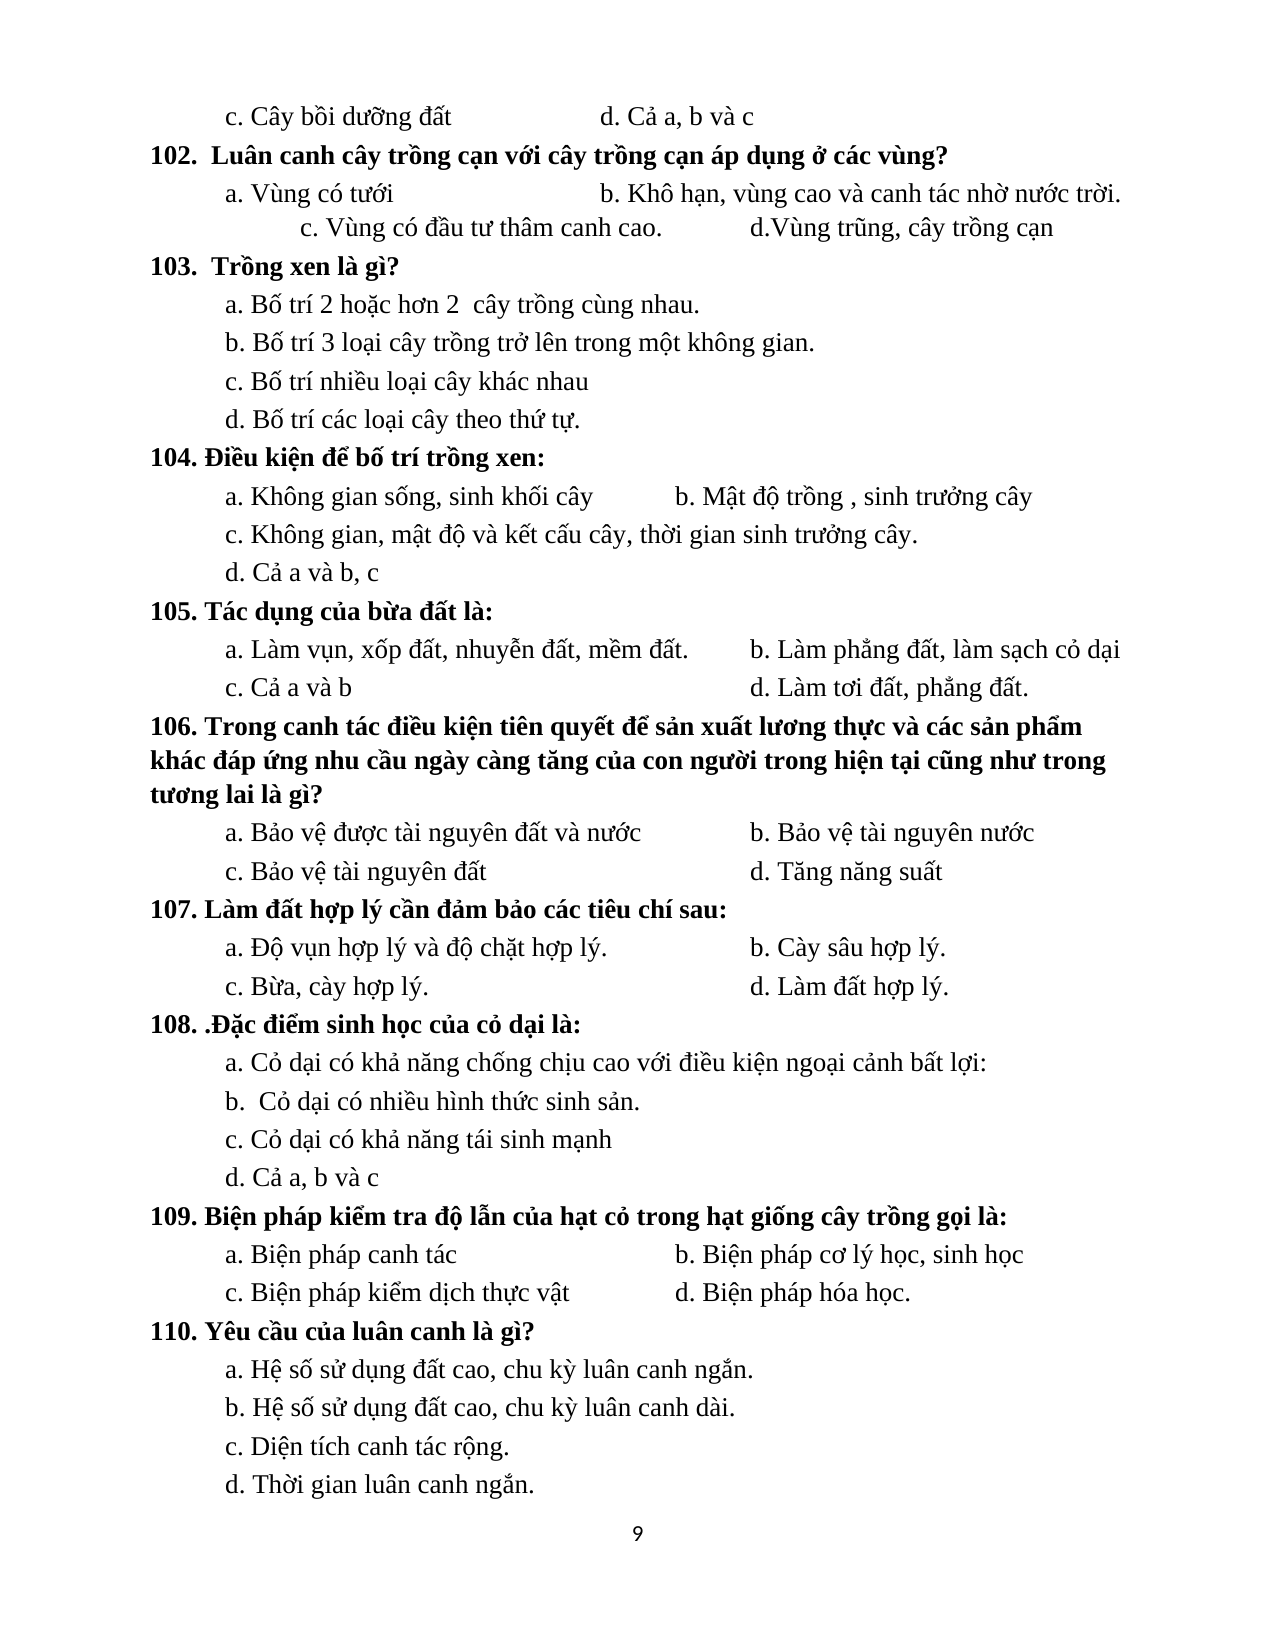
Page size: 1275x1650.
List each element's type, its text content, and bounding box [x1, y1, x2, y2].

text a. Hệ số sử dụng đất cao, chu kỳ luân canh ngắn. [150, 1353, 1125, 1384]
text c. Bố trí nhiều loại cây khác nhau [150, 364, 1125, 396]
text c. Biện pháp kiểm dịch thực vật d. Biện pháp hóa học. [150, 1276, 1125, 1307]
text a. Vùng có tưới b. Khô hạn, vùng cao và canh tác nhờ nước trời. c. Vùng có đầu tư thâm canh cao. d.Vùng trũng, cây trồng cạn [150, 177, 1125, 242]
text a. Độ vụn hợp lý và độ chặt hợp lý. b. Cày sâu hợp lý. [150, 931, 1125, 962]
text 107. Làm đất hợp lý cần đảm bảo các tiêu chí sau: [150, 893, 1125, 924]
text b. Bố trí 3 loại cây trồng trở lên trong một không gian. [150, 326, 1125, 357]
text c. Bảo vệ tài nguyên đất d. Tăng năng suất [150, 854, 1125, 886]
text d. Cả a, b và c [150, 1161, 1125, 1192]
text 109. Biện pháp kiểm tra độ lẫn của hạt cỏ trong hạt giống cây trồng gọi là: [150, 1199, 1125, 1231]
text 106. Trong canh tác điều kiện tiên quyết để sản xuất lương thực và các sản phẩm khác đáp ứng nhu cầu ngày càng tăng của con người trong hiện tại cũng như trong tương lai là gì? [150, 709, 1125, 809]
text a. Biện pháp canh tác b. Biện pháp cơ lý học, sinh học [150, 1238, 1125, 1269]
text d. Cả a và b, c [150, 556, 1125, 587]
text 103. Trồng xen là gì? [150, 249, 1125, 281]
text c. Diện tích canh tác rộng. [150, 1429, 1125, 1461]
text a. Cỏ dại có khả năng chống chịu cao với điều kiện ngoại cảnh bất lợi: [150, 1046, 1125, 1077]
text d. Bố trí các loại cây theo thứ tự. [150, 403, 1125, 434]
text 110. Yêu cầu của luân canh là gì? [150, 1314, 1125, 1346]
text 102. Luân canh cây trồng cạn với cây trồng cạn áp dụng ở các vùng? [150, 139, 1125, 170]
text 105. Tác dụng của bừa đất là: [150, 594, 1125, 626]
text c. Cả a và b d. Làm tơi đất, phẳng đất. [150, 671, 1125, 702]
text b. Cỏ dại có nhiều hình thức sinh sản. [150, 1084, 1125, 1116]
text a. Bảo vệ được tài nguyên đất và nước b. Bảo vệ tài nguyên nước [150, 816, 1125, 847]
text a. Làm vụn, xốp đất, nhuyễn đất, mềm đất. b. Làm phẳng đất, làm sạch cỏ dại [150, 633, 1125, 664]
text 108. .Đặc điểm sinh học của cỏ dại là: [150, 1008, 1125, 1039]
text 104. Điều kiện để bố trí trồng xen: [150, 441, 1125, 472]
text a. Không gian sống, sinh khối cây b. Mật độ trồng , sinh trưởng cây [150, 479, 1125, 511]
text b. Hệ số sử dụng đất cao, chu kỳ luân canh dài. [150, 1391, 1125, 1422]
text c. Cây bồi dưỡng đất d. Cả a, b và c [150, 100, 1125, 132]
text a. Bố trí 2 hoặc hơn 2 cây trồng cùng nhau. [150, 288, 1125, 319]
text c. Bừa, cày hợp lý. d. Làm đất hợp lý. [150, 969, 1125, 1001]
text c. Không gian, mật độ và kết cấu cây, thời gian sinh trưởng cây. [150, 518, 1125, 549]
text d. Thời gian luân canh ngắn. [150, 1468, 1125, 1499]
text c. Cỏ dại có khả năng tái sinh mạnh [150, 1123, 1125, 1154]
